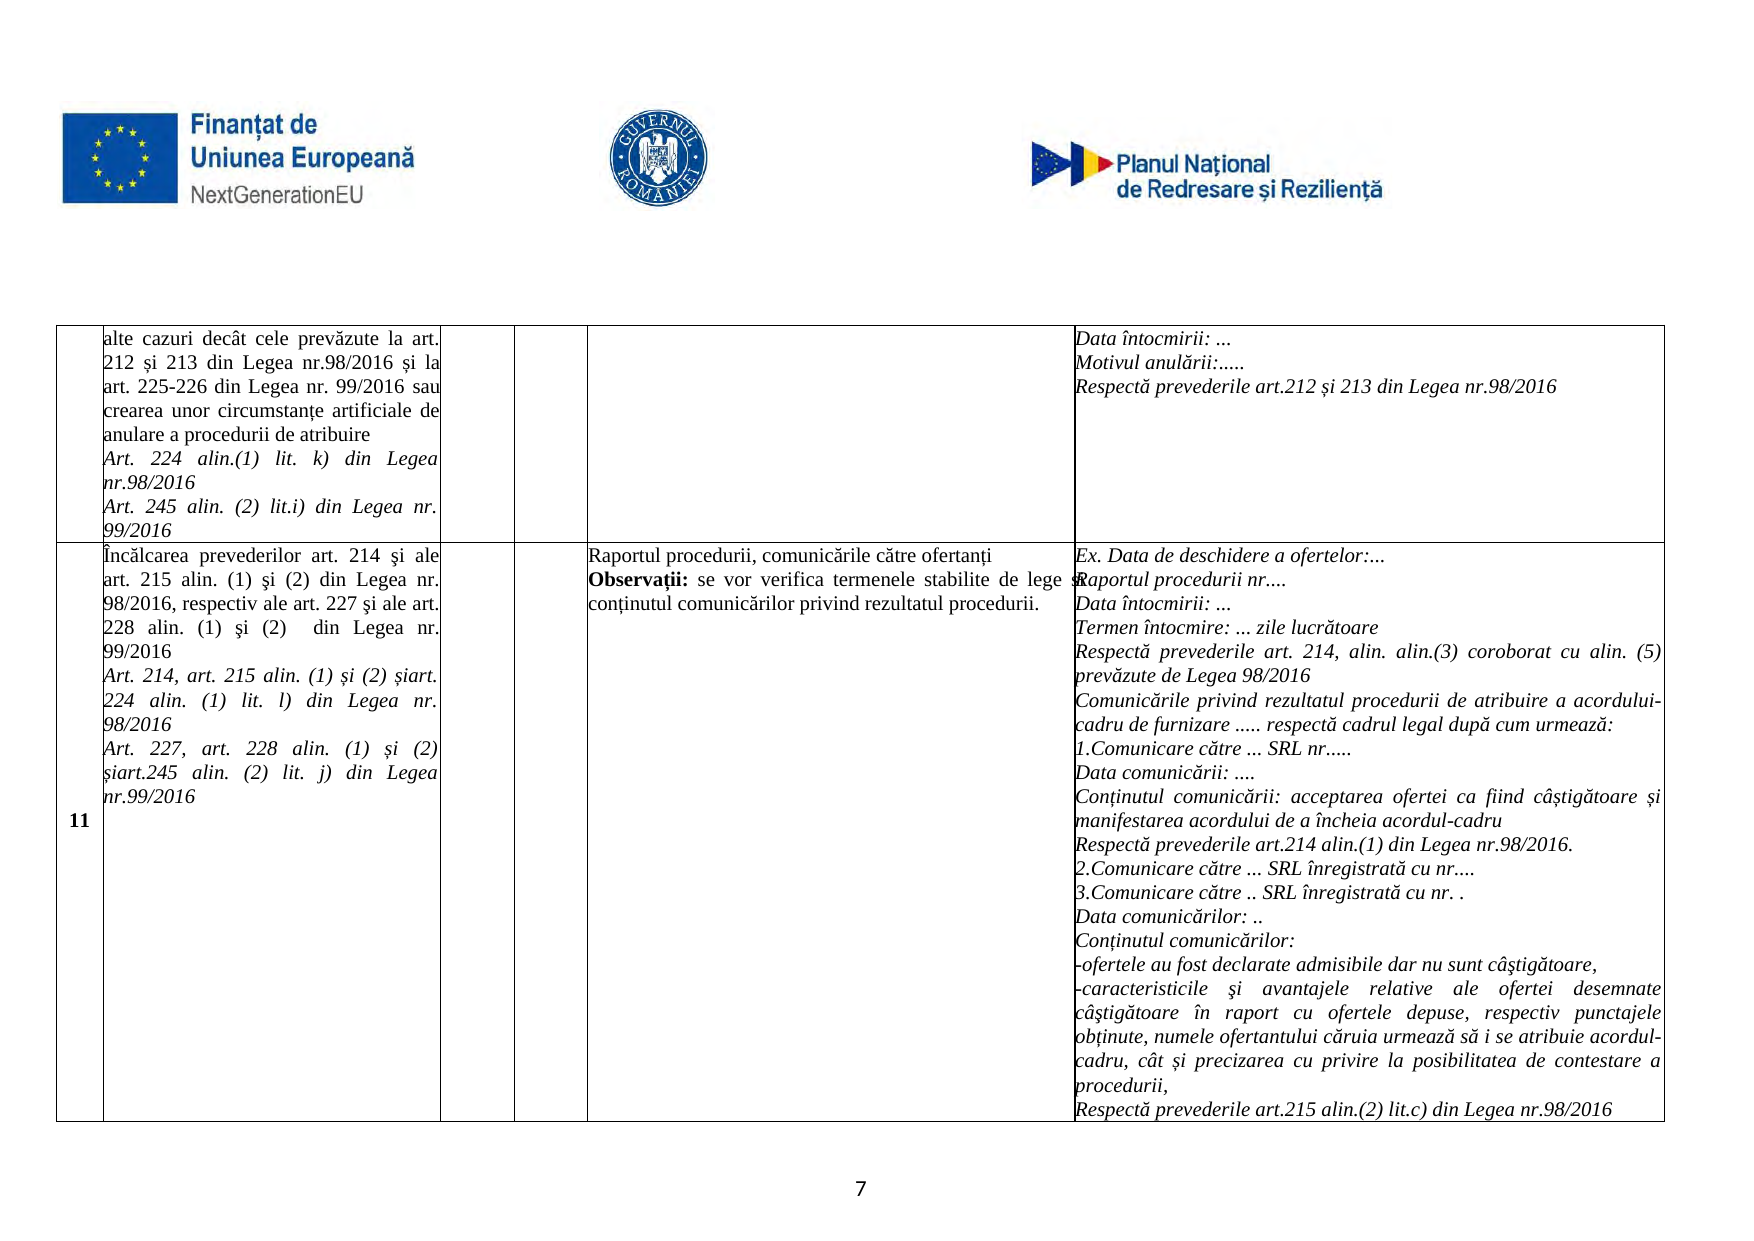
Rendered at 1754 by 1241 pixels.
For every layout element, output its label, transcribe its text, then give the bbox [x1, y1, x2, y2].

table_cell Ex. Data de deschidere a ofertelor:... Raportul procedurii nr.... Data întocmirii: ... Termen întocmire: ... zile lucrătoare Respectă prevederile art. 214, alin. alin.(3) coroborat cu alin. (5) prevăzute de Legea 98/2016 Comunicările privind rezultatul procedurii de atribuire a acordului-cadru de furnizare ..... respectă cadrul legal după cum urmează: 1.Comunicare către ... SRL nr..... Data comunicării: .... Conținutul comunicării: acceptarea ofertei ca fiind câștigătoare și manifestarea acordului de a încheia acordul-cadru Respectă prevederile art.214 alin.(1) din Legea nr.98/2016. 2.Comunicare către ... SRL înregistrată cu nr.... 3.Comunicare către .. SRL înregistrată cu nr. . Data comunicărilor: .. Conținutul comunicărilor: -ofertele au fost declarate admisibile dar nu sunt câştigătoare, -caracteristicile şi avantajele relative ale ofertei desemnate câştigătoare în raport cu ofertele depuse, respectiv punctajele obținute, numele ofertantului căruia urmează să i se atribuie acordul-cadru, cât și precizarea cu privire la posibilitatea de contestare a procedurii, Respectă prevederile art.215 alin.(2) lit.c) din Legea nr.98/2016 [1076, 543, 1664, 1121]
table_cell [1076, 326, 1664, 542]
table_cell [515, 543, 587, 1121]
table_cell [441, 543, 514, 1121]
table_cell Raportul procedurii, comunicările către ofertanți Observații: se vor verifica termenele stabilite de lege și conținutul comunicărilor privind rezultatul procedurii. [588, 543, 1074, 1121]
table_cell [588, 326, 1074, 542]
table_cell 10 [57, 326, 103, 542]
table_cell 11 [57, 543, 103, 1121]
table_cell [515, 326, 587, 542]
table_cell Încălcarea prevederilor art. 214 şi ale art. 215 alin. (1) şi (2) din Legea nr. 98/2016, respectiv ale art. 227 şi ale art. 228 alin. (1) şi (2) din Legea nr. 99/2016 Art. 214, art. 215 alin. (1) și (2) șiart. 224 alin. (1) lit. l) din Legea nr. 98/2016 Art. 227, art. 228 alin. (1) și (2) șiart.245 alin. (2) lit. j) din Legea nr.99/2016 [104, 543, 440, 1121]
table_cell [441, 326, 514, 542]
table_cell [104, 326, 440, 542]
